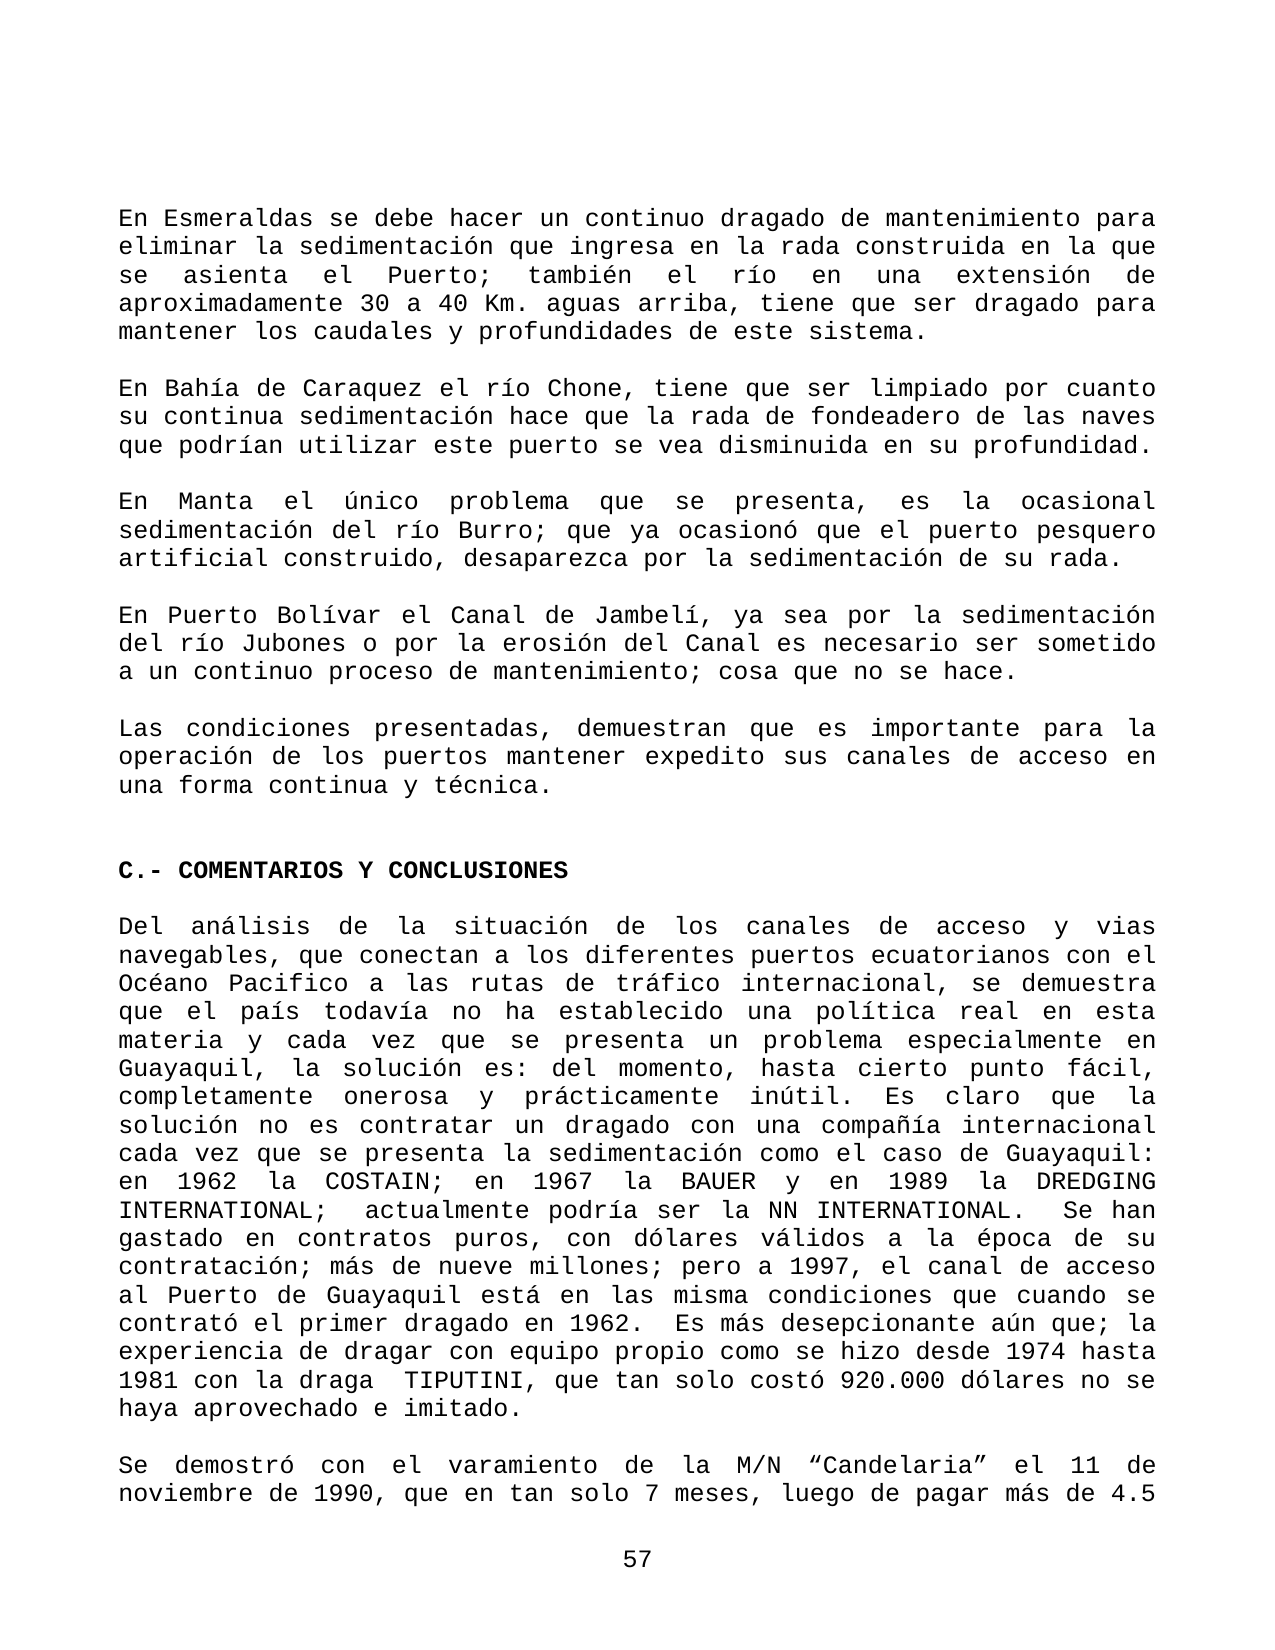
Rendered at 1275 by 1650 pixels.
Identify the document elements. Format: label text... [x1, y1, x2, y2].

text En Esmeraldas se debe hacer un continuo dragado de mantenimiento para eliminar la sedimentación que ingresa en la rada construida en la que se asienta el Puerto; también el río en una extensión de aproximadamente 30 a 40 Km. aguas arriba, tiene que ser dragado para mantener los caudales y profundidades de este sistema. [118, 206, 1157, 347]
text En Bahía de Caraquez el río Chone, tiene que ser limpiado por cuanto su continua sedimentación hace que la rada de fondeadero de las naves que podrían utilizar este puerto se vea disminuida en su profundidad. [118, 376, 1157, 461]
text C.- COMENTARIOS Y CONCLUSIONES [118, 857, 1157, 886]
text Del análisis de la situación de los canales de acceso y vias navegables, que conectan a los diferentes puertos ecuatorianos con el Océano Pacifico a las rutas de tráfico internacional, se demuestra que el país todavía no ha establecido una política real en esta materia y cada vez que se presenta un problema especialmente en Guayaquil, la solución es: del momento, hasta cierto punto fácil, completamente onerosa y prácticamente inútil. Es claro que la solución no es contratar un dragado con una compañía internacional cada vez que se presenta la sedimentación como el caso de Guayaquil: en 1962 la COSTAIN; en 1967 la BAUER y en 1989 la DREDGING INTERNATIONAL; actualmente podría ser la NN INTERNATIONAL. Se han gastado en contratos puros, con dólares válidos a la época de su contratación; más de nueve millones; pero a 1997, el canal de acceso al Puerto de Guayaquil está en las misma condiciones que cuando se contrató el primer dragado en 1962. Es más desepcionante aún que; la experiencia de dragar con equipo propio como se hizo desde 1974 hasta 1981 con la draga TIPUTINI, que tan solo costó 920.000 dólares no se haya aprovechado e imitado. [118, 914, 1157, 1424]
text En Manta el único problema que se presenta, es la ocasional sedimentación del río Burro; que ya ocasionó que el puerto pesquero artificial construido, desaparezca por la sedimentación de su rada. [118, 489, 1157, 574]
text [118, 1452, 1157, 1509]
text En Puerto Bolívar el Canal de Jambelí, ya sea por la sedimentación del río Jubones o por la erosión del Canal es necesario ser sometido a un continuo proceso de mantenimiento; cosa que no se hace. [118, 602, 1157, 687]
text Las condiciones presentadas, demuestran que es importante para la operación de los puertos mantener expedito sus canales de acceso en una forma continua y técnica. [118, 716, 1157, 801]
